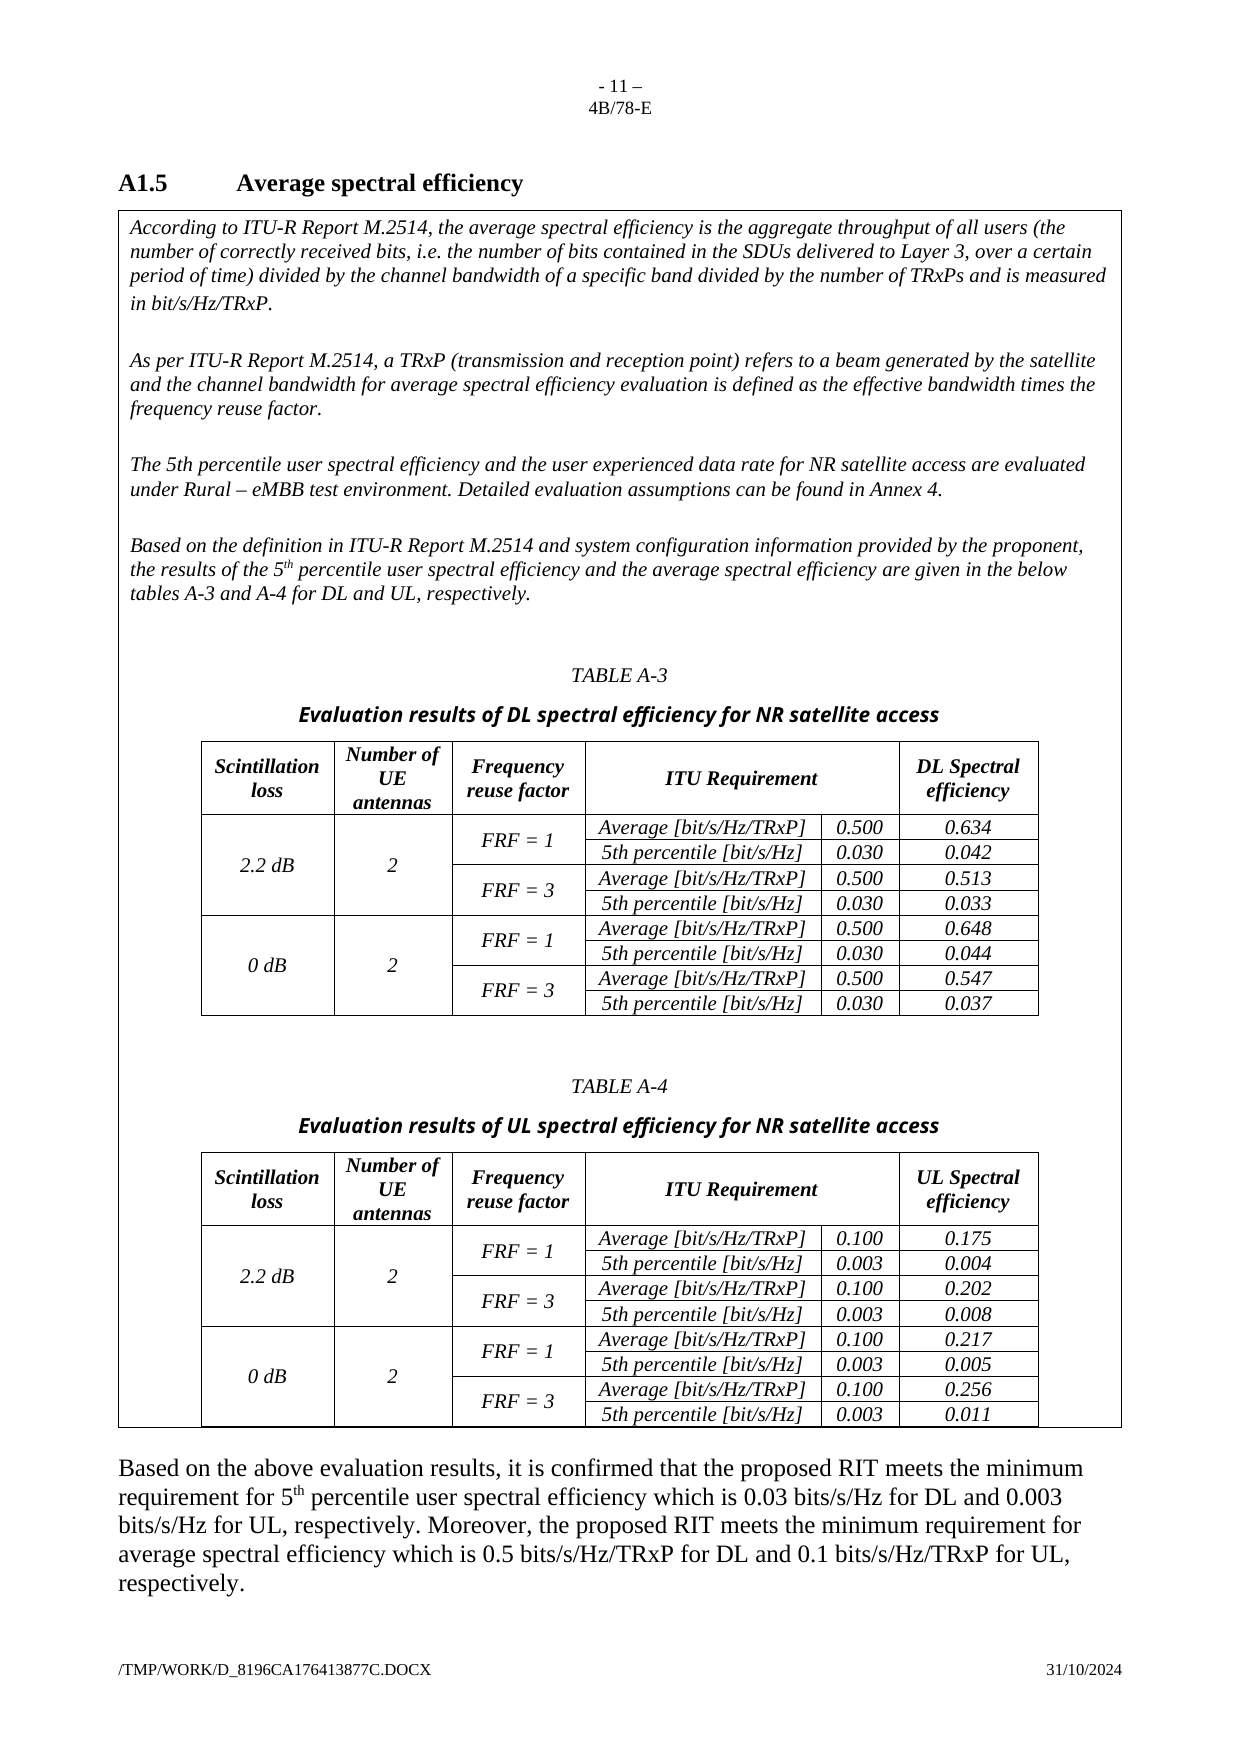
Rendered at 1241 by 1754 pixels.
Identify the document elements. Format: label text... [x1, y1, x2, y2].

text Based on the above evaluation results, it is confirmed that the proposed RIT meets the minimum requirement for 5th percentile user spectral efficiency which is 0.03 bits/s/Hz for DL and 0.003 bits/s/Hz for UL, respectively. Moreover, the proposed RIT meets the minimum requirement for average spectral efficiency which is 0.5 bits/s/Hz/TRxP for DL and 0.1 bits/s/Hz/TRxP for UL, respectively. [118, 1453, 1122, 1597]
subtitle A1.5 Average spectral efficiency [118, 168, 1122, 197]
table_header According to ITU-R Report M.2514, the average spectral efficiency is the aggregate throughput of all users (the number of correctly received bits, i.e. the number of bits contained in the SDUs delivered to Layer 3, over a certain period of time) divided by the channel bandwidth of a specific band divided by the number of TRxPs and is measured in bit/s/Hz/TRxP. As per ITU-R Report M.2514, a TRxP (transmission and reception point) refers to a beam generated by the satellite and the channel bandwidth for average spectral efficiency evaluation is defined as the effective bandwidth times the frequency reuse factor. The 5th percentile user spectral efficiency and the user experienced data rate for NR satellite access are evaluated under Rural – eMBB test environment. Detailed evaluation assumptions can be found in Annex 4. Based on the definition in ITU-R Report M.2514 and system configuration information provided by the proponent, the results of the 5th percentile user spectral efficiency and the average spectral efficiency are given in the below tables A-3 and A-4 for DL and UL, respectively. Table A-3 Evaluation results of DL spectral efficiency for NR satellite access Table A-4 Evaluation results of UL spectral efficiency for NR satellite access [119, 211, 1121, 1427]
